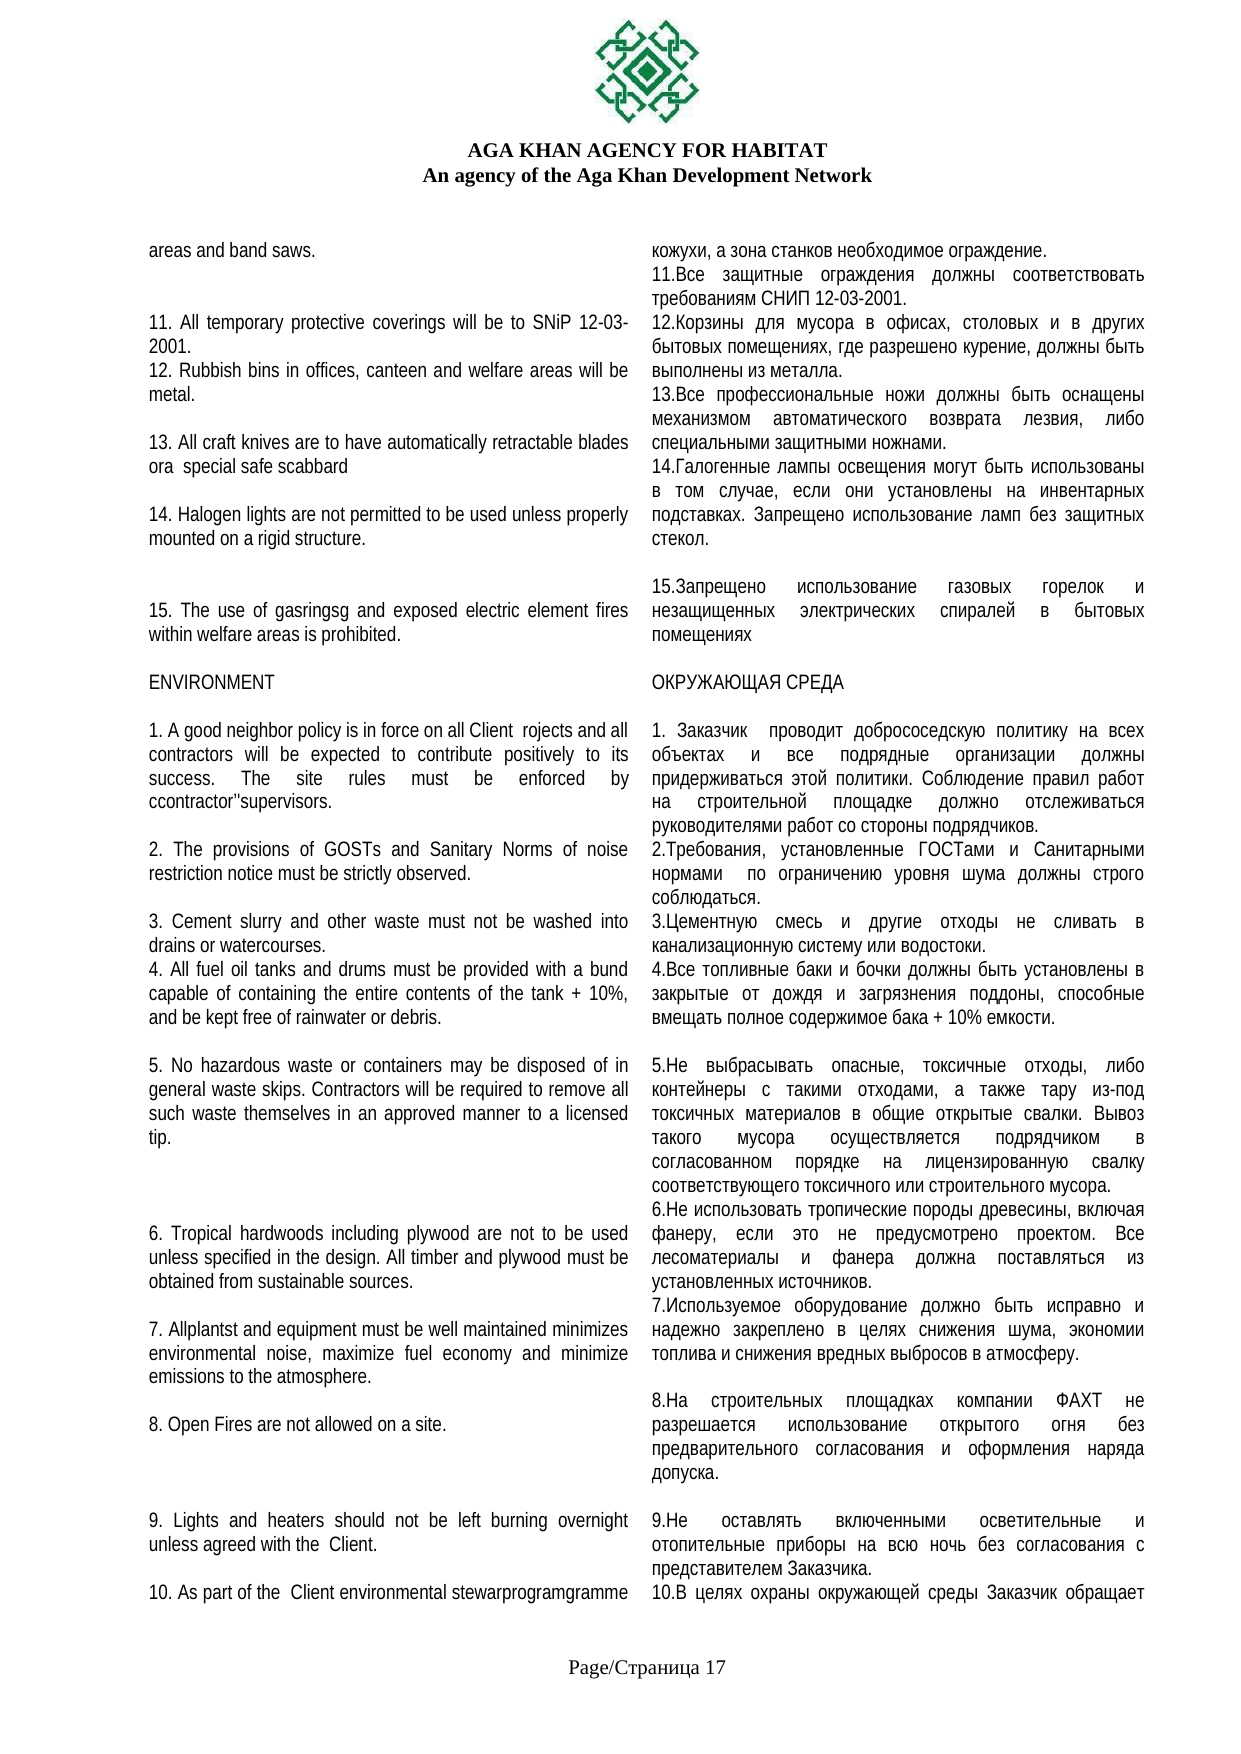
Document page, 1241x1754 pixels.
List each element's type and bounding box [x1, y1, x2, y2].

table_cell [640, 238, 1156, 1604]
picture [593, 18, 700, 125]
table_cell [138, 238, 640, 1604]
